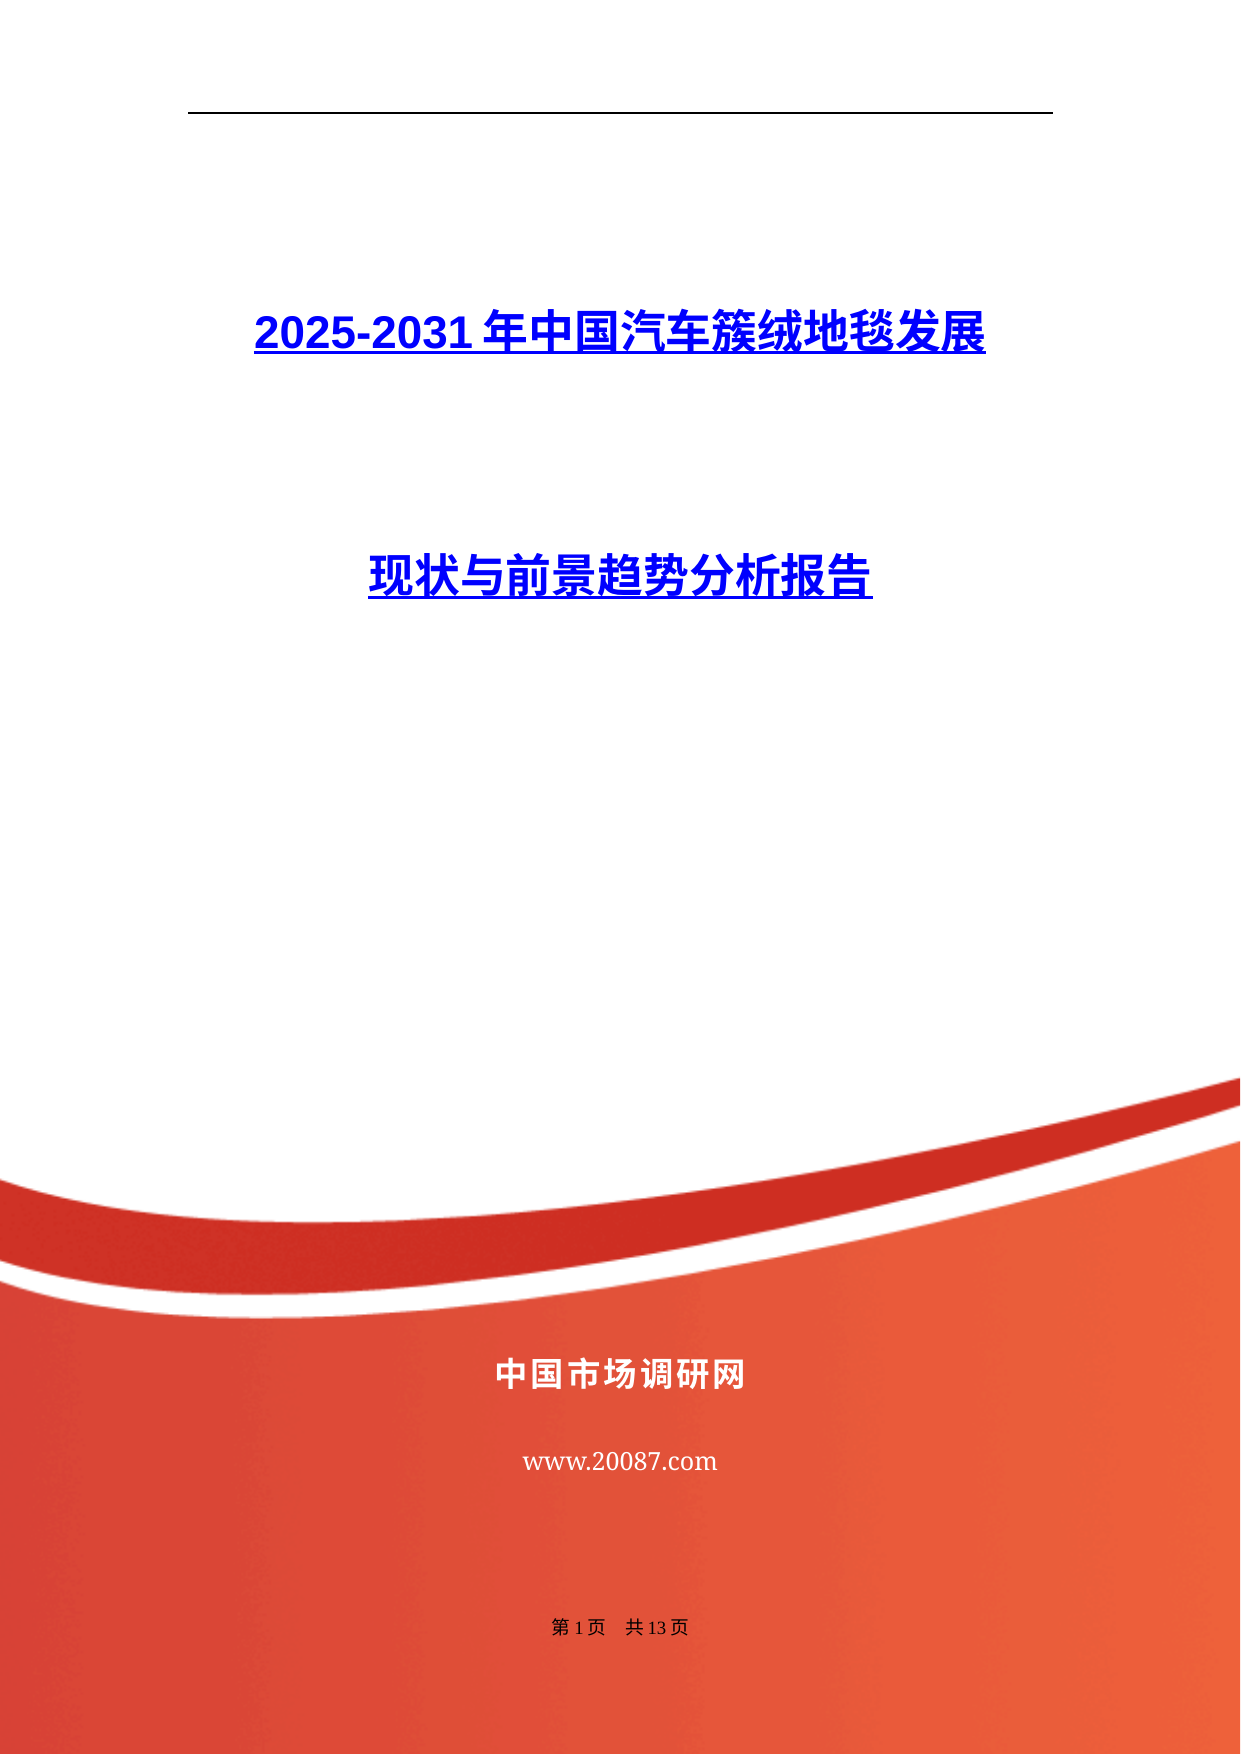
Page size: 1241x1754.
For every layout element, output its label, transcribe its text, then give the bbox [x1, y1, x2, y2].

table_header 2025-2031年中国汽车簇绒地毯发展现状与前景趋势分析报告 [188, 207, 1053, 773]
text www.20087.com [187, 1428, 1053, 1493]
subtitle 中国市场调研网 [187, 1339, 1053, 1404]
picture [0, 1006, 1241, 1754]
